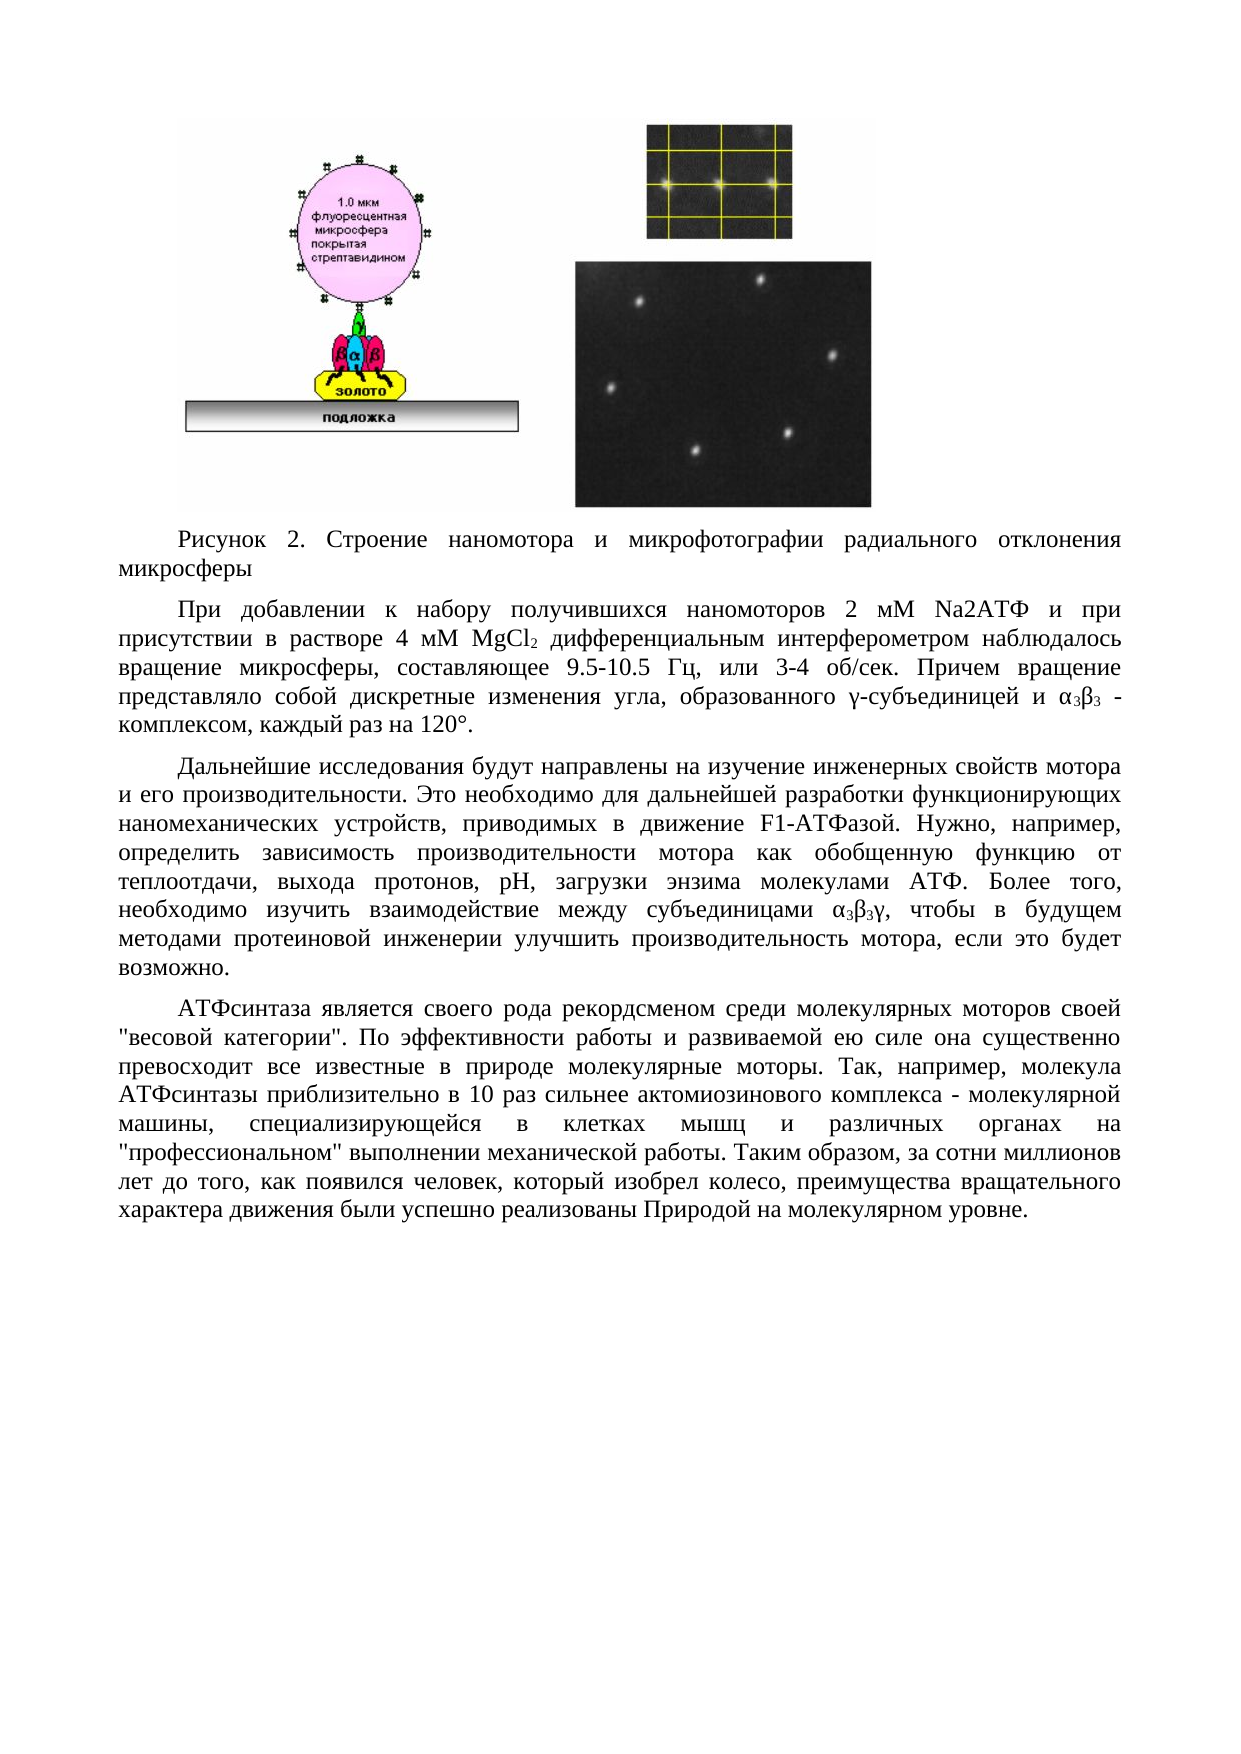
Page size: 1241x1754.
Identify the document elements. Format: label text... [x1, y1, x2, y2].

text Рисунок 2. Строение наномотора и микрофотографии радиального отклонения микросферы [118, 524, 1122, 582]
picture [177, 118, 876, 512]
text Дальнейшие исследования будут направлены на изучение инженерных свойств мотора и его производительности. Это необходимо для дальнейшей разработки функционирующих наномеханических устройств, приводимых в движение F1-АТФазой. Нужно, например, определить зависимость производительности мотора как обобщенную функцию от теплоотдачи, выхода протонов, рН, загрузки энзима молекулами АТФ. Более того, необходимо изучить взаимодействие между субъединицами α3β3γ, чтобы в будущем методами протеиновой инженерии улучшить производительность мотора, если это будет возможно. [118, 751, 1122, 981]
text АТФсинтаза является своего рода рекордсменом среди молекулярных моторов своей "весовой категории". По эффективности работы и развиваемой ею силе она существенно превосходит все известные в природе молекулярные моторы. Так, например, молекула АТФсинтазы приблизительно в 10 раз сильнее актомиозинового комплекса - молекулярной машины, специализирующейся в клетках мышц и различных органах на "профессиональном" выполнении механической работы. Таким образом, за сотни миллионов лет до того, как появился человек, который изобрел колесо, преимущества вращательного характера движения были успешно реализованы Природой на молекулярном уровне. [118, 993, 1122, 1223]
text При добавлении к набору получившихся наномоторов 2 мM Na2ATФ и при присутствии в растворе 4 мM MgCl2 дифференциальным интерферометром наблюдалось вращение микросферы, составляющее 9.5-10.5 Гц, или 3-4 об/сек. Причем вращение представляло собой дискретные изменения угла, образованного γ-субъединицей и α3β3 - комплексом, каждый раз на 120°. [118, 594, 1122, 738]
